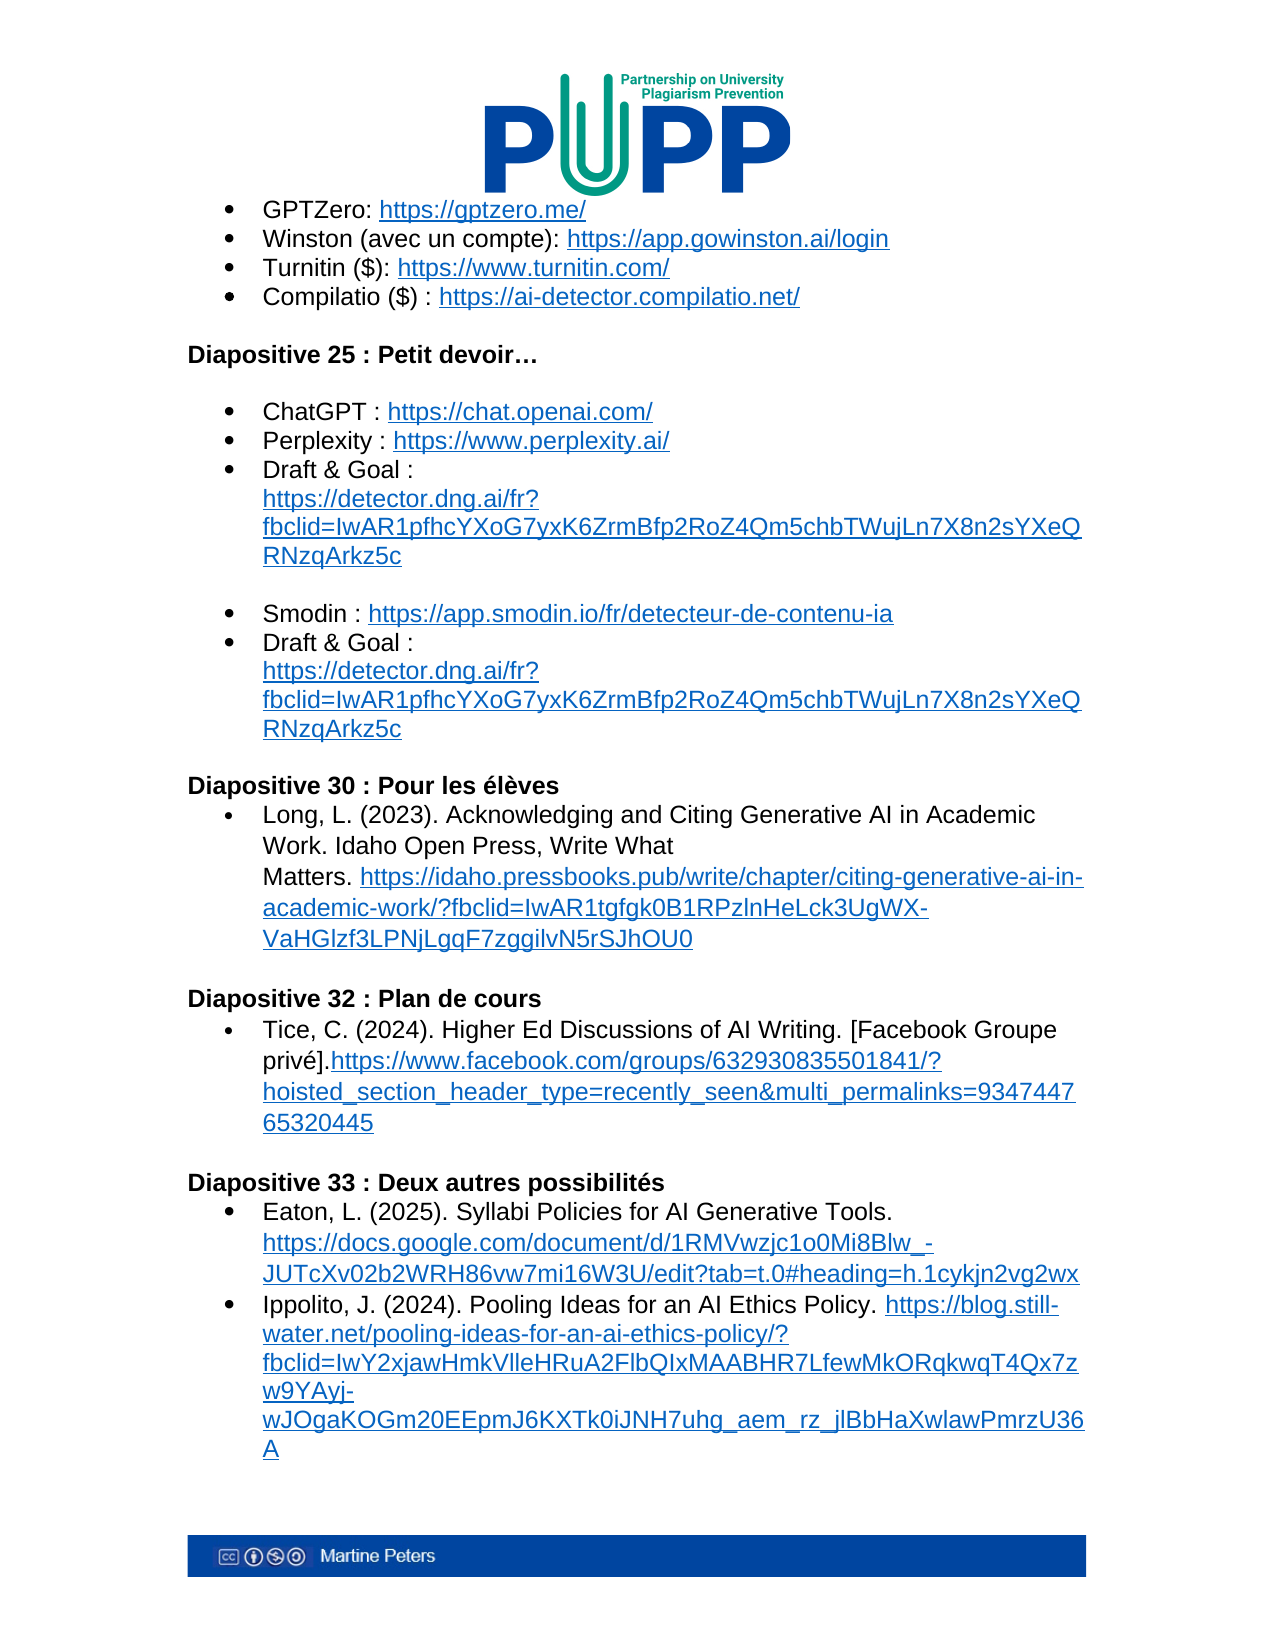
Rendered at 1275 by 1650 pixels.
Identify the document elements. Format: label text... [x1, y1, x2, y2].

list Compilatio ($) : https://ai-detector.compilatio.net/ [225, 282, 1087, 311]
list Smodin : https://app.smodin.io/fr/detecteur-de-contenu-ia [225, 599, 1087, 627]
list Winston (avec un compte): https://app.gowinston.ai/login [225, 224, 1087, 253]
list Perplexity : https://www.perplexity.ai/ [225, 426, 1087, 455]
list GPTZero: https://gptzero.me/ [225, 195, 1087, 224]
list Tice, C. (2024). Higher Ed Discussions of AI Writing. [Facebook Groupe privé].https://www.facebook.com/groups/632930835501841/?hoisted_section_header_type=recently_seen&multi_permalinks=934744765320445 [225, 1015, 1087, 1137]
list Diapositive 30 : Pour les élèves [187, 771, 1087, 800]
text Diapositive 25 : Petit devoir… [187, 339, 1087, 368]
list https://detector.dng.ai/fr?fbclid=IwAR1pfhcYXoG7yxK6ZrmBfp2RoZ4Qm5chbTWujLn7X8n2sYXeQRNzqArkz5c [262, 484, 1087, 570]
text Diapositive 33 : Deux autres possibilités [187, 1168, 1087, 1197]
list Diapositive 32 : Plan de cours [187, 984, 1087, 1013]
list Draft & Goal : [225, 627, 1087, 656]
list Eaton, L. (2025). Syllabi Policies for AI Generative Tools. https://docs.google.com/document/d/1RMVwzjc1o0Mi8Blw_-JUTcXv02b2WRH86vw7mi16W3U/edit?tab=t.0#heading=h.1cykjn2vg2wx [225, 1197, 1087, 1288]
list Turnitin ($): https://www.turnitin.com/ [225, 253, 1087, 282]
list Draft & Goal : [225, 455, 1087, 484]
list Long, L. (2023). Acknowledging and Citing Generative AI in Academic Work. Idaho Open Press, Write What Matters. https://idaho.pressbooks.pub/write/chapter/citing-generative-ai-in-academic-work/?fbclid=IwAR1tgfgk0B1RPzlnHeLck3UgWX-VaHGlzf3LPNjLgqF7zggilvN5rSJhOU0 [225, 800, 1087, 953]
list Ippolito, J. (2024). Pooling Ideas for an AI Ethics Policy. https://blog.still-water.net/pooling-ideas-for-an-ai-ethics-policy/?fbclid=IwY2xjawHmkVlleHRuA2FlbQIxMAABHR7LfewMkORqkwqT4Qx7zw9YAyj-wJOgaKOGm20EEpmJ6KXTk0iJNH7uhg_aem_rz_jlBbHaXwlawPmrzU36A [225, 1290, 1087, 1463]
list https://detector.dng.ai/fr?fbclid=IwAR1pfhcYXoG7yxK6ZrmBfp2RoZ4Qm5chbTWujLn7X8n2sYXeQRNzqArkz5c [262, 656, 1087, 743]
list ChatGPT : https://chat.openai.com/ [225, 397, 1087, 426]
picture [484, 73, 791, 196]
picture [187, 1535, 1087, 1577]
